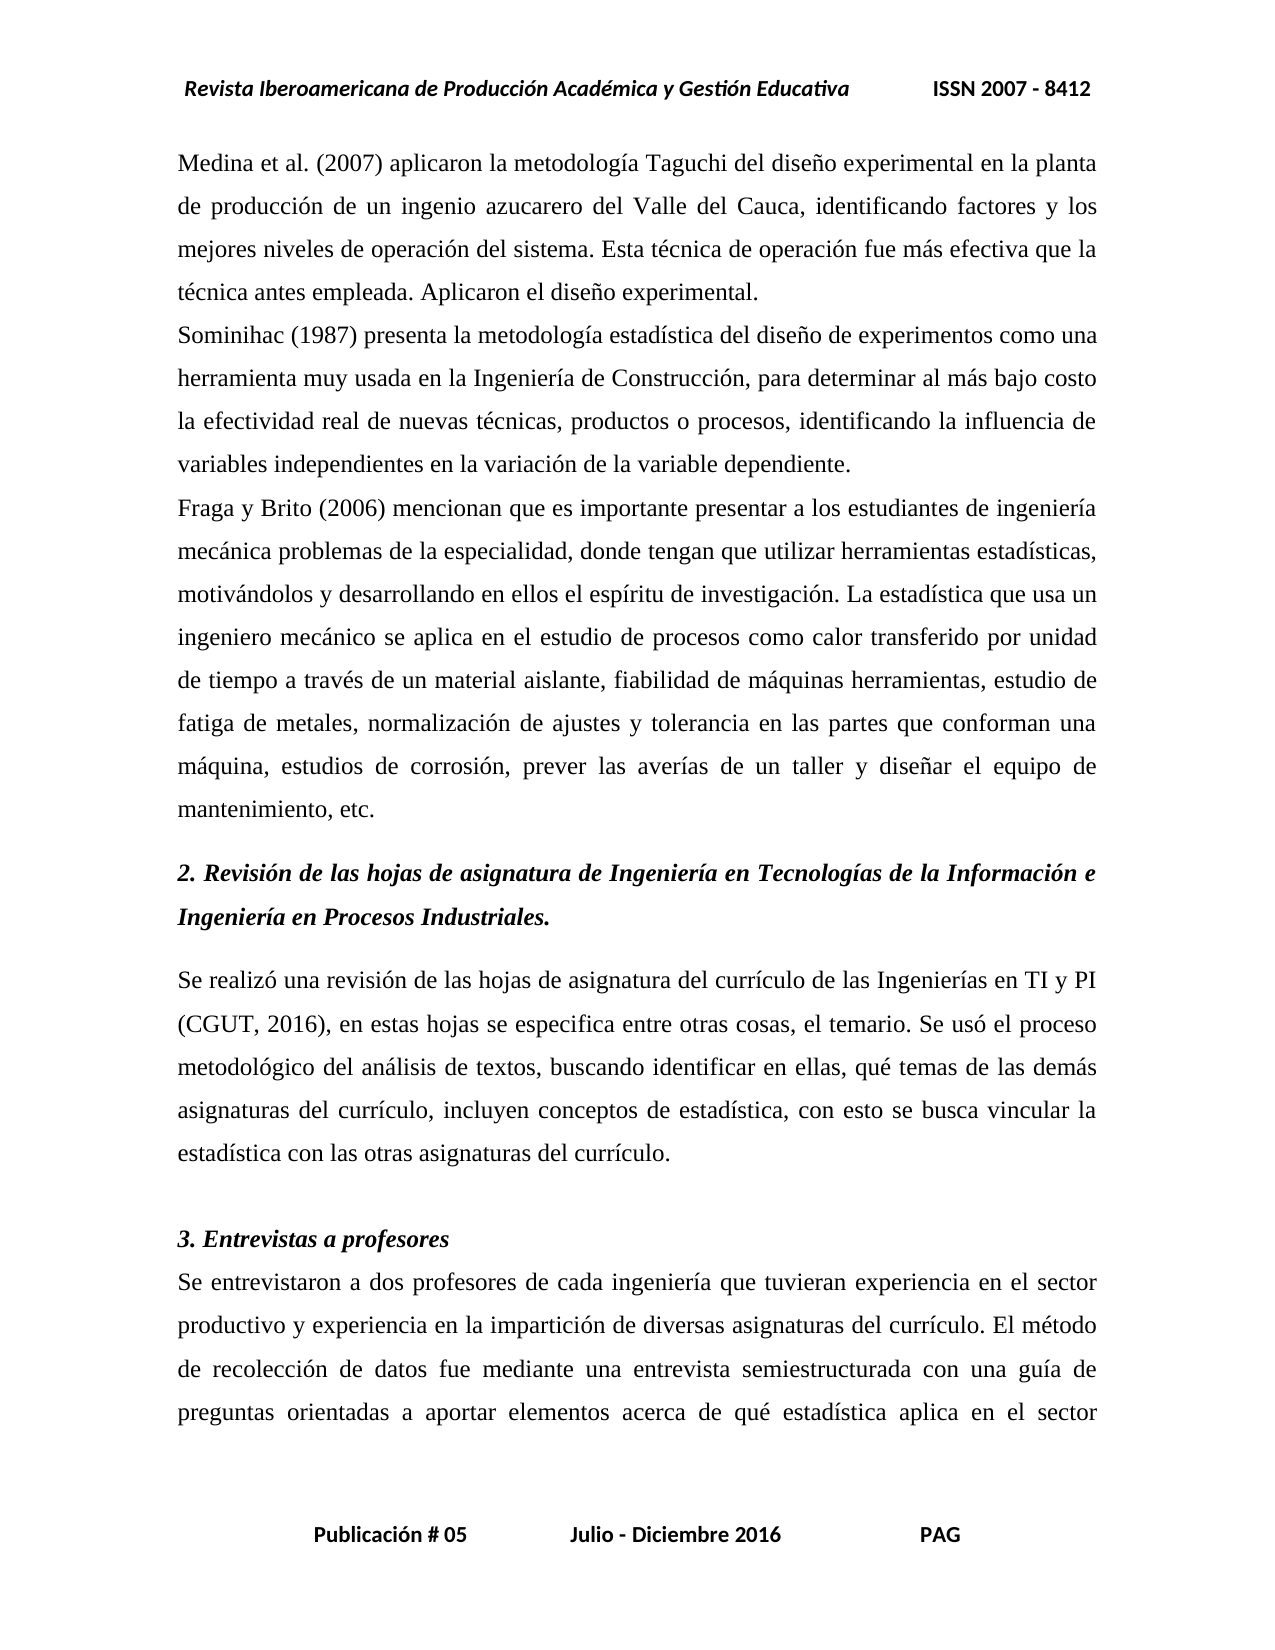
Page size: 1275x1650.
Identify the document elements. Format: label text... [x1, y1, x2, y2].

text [177, 1267, 1098, 1426]
text Sominihac (1987) presenta la metodología estadística del diseño de experimentos como una herramienta muy usada en la Ingeniería de Construcción, para determinar al más bajo costo la efectividad real de nuevas técnicas, productos o procesos, identificando la influencia de variables independientes en la variación de la variable dependiente. [177, 320, 1098, 478]
text 2. Revisión de las hojas de asignatura de Ingeniería en Tecnologías de la Información e Ingeniería en Procesos Industriales. [177, 858, 1098, 930]
text 3. Entrevistas a profesores [177, 1224, 1098, 1253]
text Medina et al. (2007) aplicaron la metodología Taguchi del diseño experimental en la planta de producción de un ingenio azucarero del Valle del Cauca, identificando factores y los mejores niveles de operación del sistema. Esta técnica de operación fue más efectiva que la técnica antes empleada. Aplicaron el diseño experimental. [177, 148, 1098, 306]
text Fraga y Brito (2006) mencionan que es importante presentar a los estudiantes de ingeniería mecánica problemas de la especialidad, donde tengan que utilizar herramientas estadísticas, motivándolos y desarrollando en ellos el espíritu de investigación. La estadística que usa un ingeniero mecánico se aplica en el estudio de procesos como calor transferido por unidad de tiempo a través de un material aislante, fiabilidad de máquinas herramientas, estudio de fatiga de metales, normalización de ajustes y tolerancia en las partes que conforman una máquina, estudios de corrosión, prever las averías de un taller y diseñar el equipo de mantenimiento, etc. [177, 493, 1098, 823]
text Se realizó una revisión de las hojas de asignatura del currículo de las Ingenierías en TI y PI (CGUT, 2016), en estas hojas se especifica entre otras cosas, el temario. Se usó el proceso metodológico del análisis de textos, buscando identificar en ellas, qué temas de las demás asignaturas del currículo, incluyen conceptos de estadística, con esto se busca vincular la estadística con las otras asignaturas del currículo. [177, 966, 1098, 1167]
